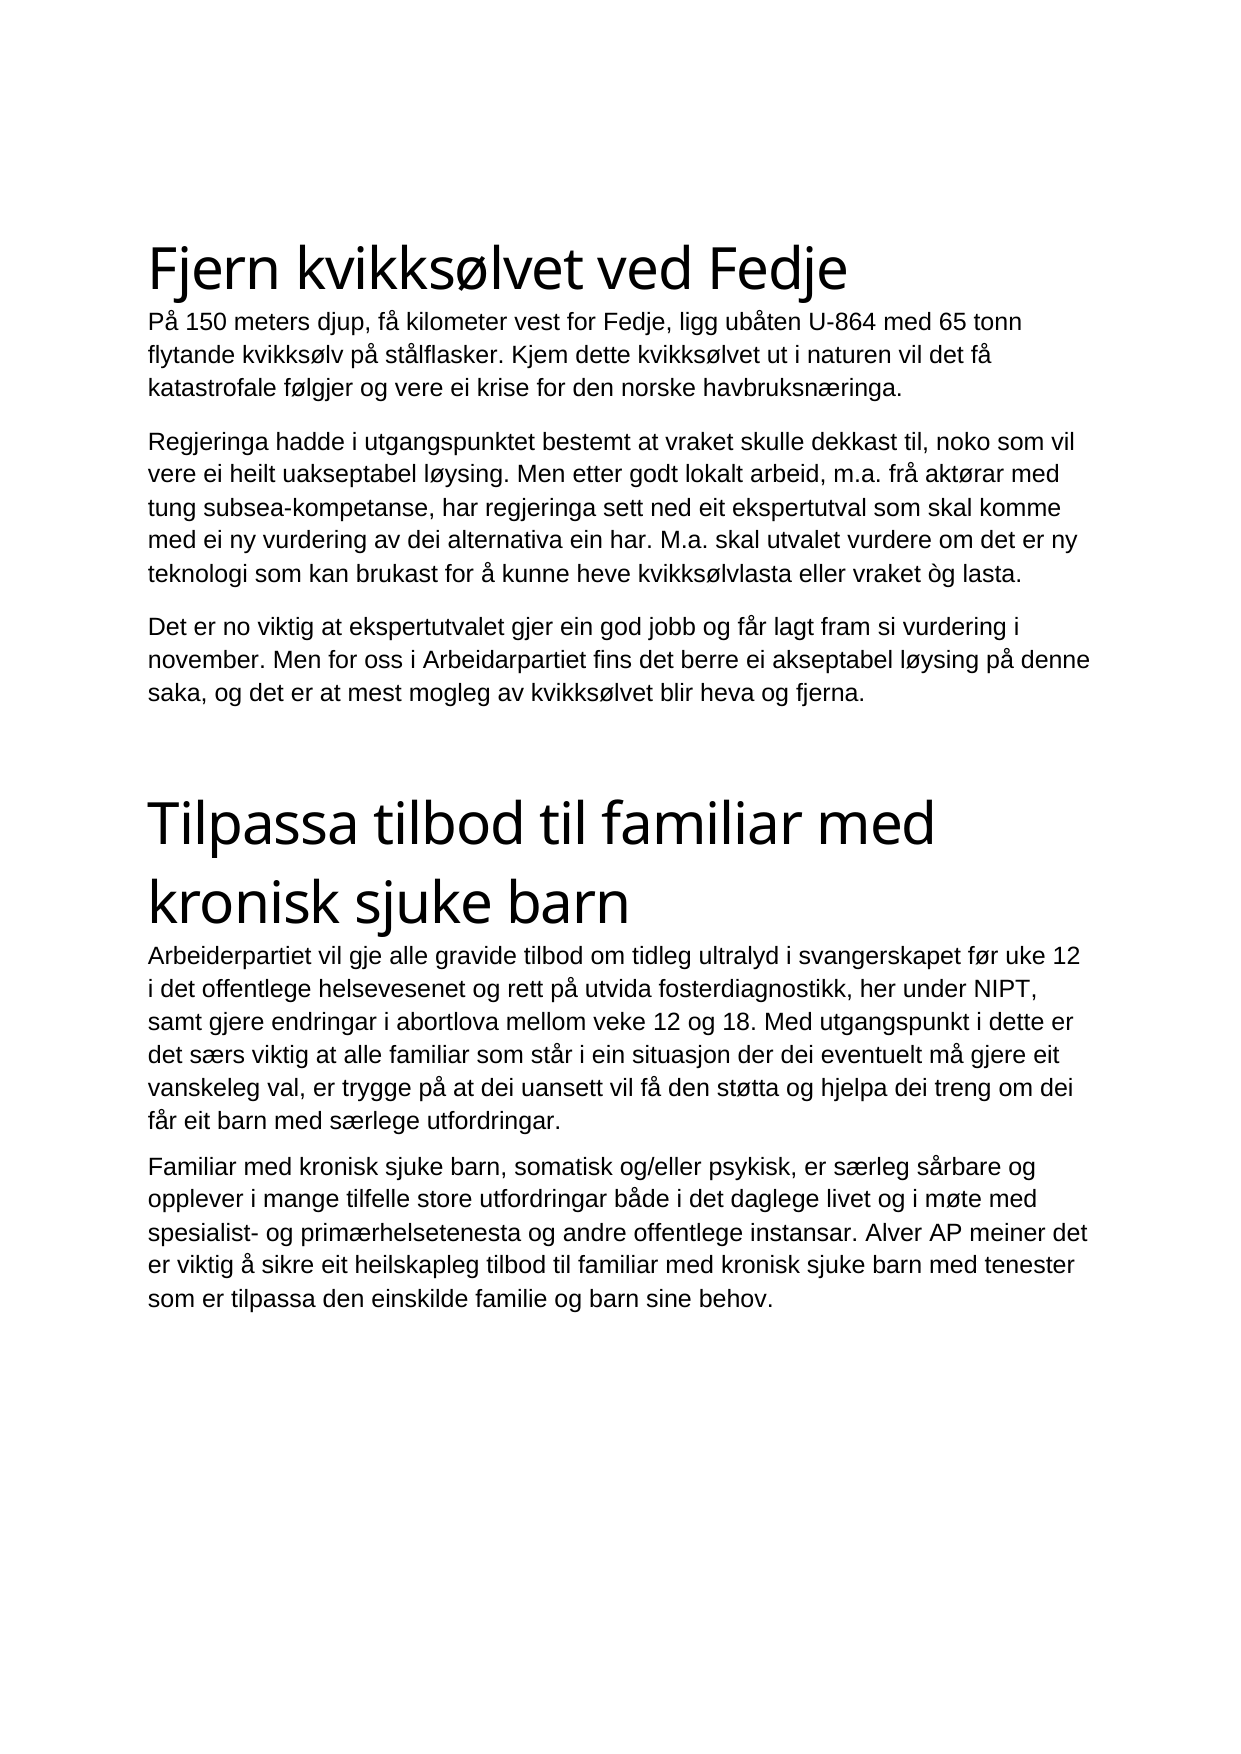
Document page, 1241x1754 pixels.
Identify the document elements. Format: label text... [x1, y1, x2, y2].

text Arbeiderpartiet vil gje alle gravide tilbod om tidleg ultralyd i svangerskapet før uke 12 i det offentlege helsevesenet og rett på utvida fosterdiagnostikk, her under NIPT, samt gjere endringar i abortlova mellom veke 12 og 18. Med utgangspunkt i dette er det særs viktig at alle familiar som står i ein situasjon der dei eventuelt må gjere eit vanskeleg val, er trygge på at dei uansett vil få den støtta og hjelpa dei treng om dei får eit barn med særlege utfordringar. [148, 941, 1093, 1135]
text Familiar med kronisk sjuke barn, somatisk og/eller psykisk, er særleg sårbare og opplever i mange tilfelle store utfordringar både i det daglege livet og i møte med spesialist- og primærhelsetenesta og andre offentlege instansar. Alver AP meiner det er viktig å sikre eit heilskapleg tilbod til familiar med kronisk sjuke barn med tenester som er tilpassa den einskilde familie og barn sine behov. [148, 1151, 1093, 1312]
title Fjern kvikksølvet ved Fedje [148, 227, 1093, 307]
text Regjeringa hadde i utgangspunktet bestemt at vraket skulle dekkast til, noko som vil vere ei heilt uakseptabel løysing. Men etter godt lokalt arbeid, m.a. frå aktørar med tung subsea-kompetanse, har regjeringa sett ned eit ekspertutval som skal komme med ei ny vurdering av dei alternativa ein har. M.a. skal utvalet vurdere om det er ny teknologi som kan brukast for å kunne heve kvikksølvlasta eller vraket òg lasta. [148, 426, 1093, 587]
title Tilpassa tilbod til familiar med kronisk sjuke barn [148, 782, 1093, 941]
text På 150 meters djup, få kilometer vest for Fedje, ligg ubåten U-864 med 65 tonn flytande kvikksølv på stålflasker. Kjem dette kvikksølvet ut i naturen vil det få katastrofale følgjer og vere ei krise for den norske havbruksnæringa. [148, 307, 1093, 401]
text Det er no viktig at ekspertutvalet gjer ein god jobb og får lagt fram si vurdering i november. Men for oss i Arbeidarpartiet fins det berre ei akseptabel løysing på denne saka, og det er at mest mogleg av kvikksølvet blir heva og fjerna. [148, 612, 1093, 707]
